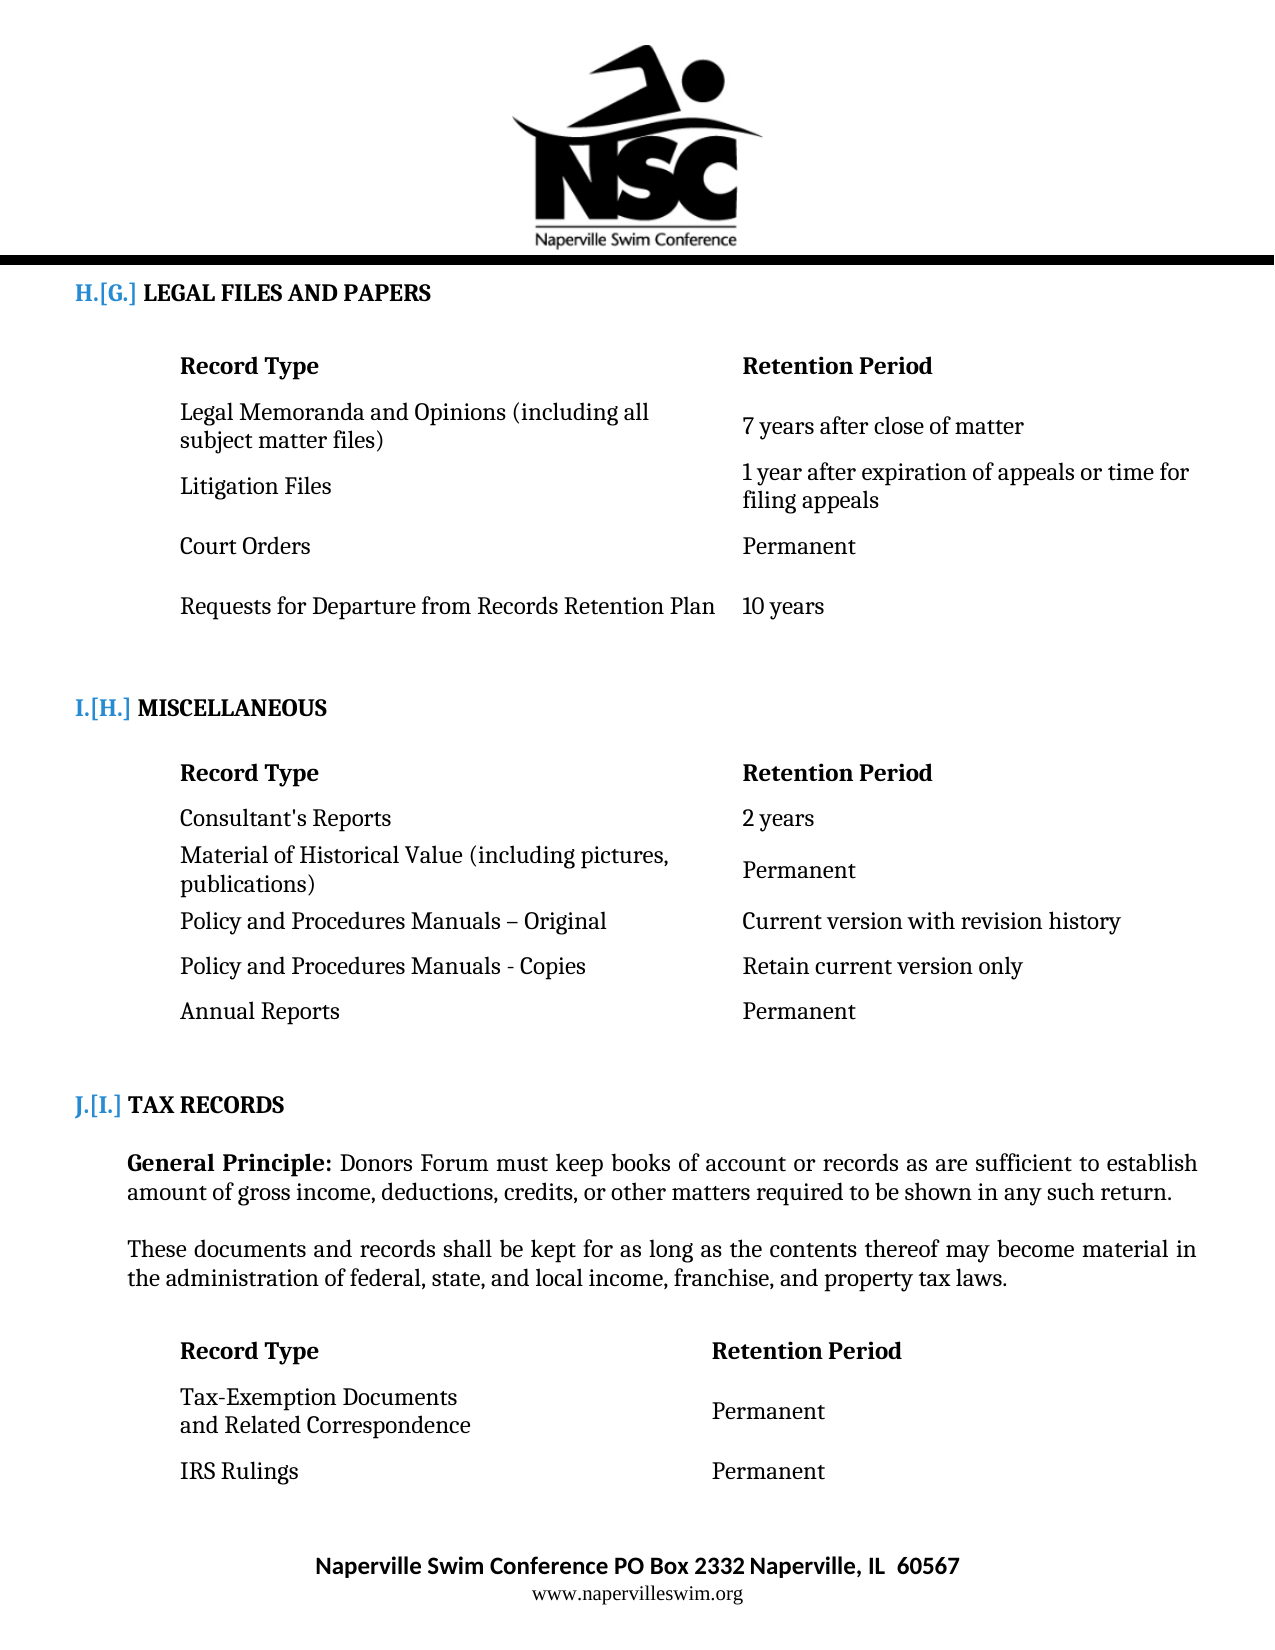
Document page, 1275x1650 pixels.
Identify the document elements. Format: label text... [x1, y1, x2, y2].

table_cell 2 years [731, 796, 1211, 841]
picture [512, 45, 763, 250]
table_cell Current version with revision history [731, 899, 1211, 944]
table_cell Permanent [700, 1441, 1151, 1501]
table_cell Retain current version only [731, 944, 1211, 989]
table_cell Permanent [731, 516, 1211, 576]
table_cell Legal Memoranda and Opinions (including all subject matter files) [169, 396, 731, 456]
table_header Record Type [169, 336, 731, 396]
table_cell 1 year after expiration of appeals or time for filing appeals [731, 456, 1211, 516]
table_cell Litigation Files [169, 456, 731, 516]
table_header Retention Period [731, 336, 1211, 396]
table_cell Material of Historical Value (including pictures, publications) [169, 841, 731, 899]
table_cell Permanent [731, 989, 1211, 1034]
list MISCELLANEOUS [75, 694, 1200, 722]
table_cell Requests for Departure from Records Retention Plan [169, 576, 731, 636]
table_cell Permanent [731, 841, 1211, 899]
table_cell 7 years after close of matter [731, 396, 1211, 456]
table_cell Consultant's Reports [169, 796, 731, 841]
list TAX RECORDS [75, 1091, 1200, 1120]
table_cell Annual Reports [169, 989, 731, 1034]
list LEGAL FILES AND PAPERS [75, 279, 1200, 307]
table_header Retention Period [700, 1321, 1151, 1381]
table_header Record Type [169, 1321, 700, 1381]
table_cell Policy and Procedures Manuals - Copies [169, 944, 731, 989]
text These documents and records shall be kept for as long as the contents thereof may become material in the administration of federal, state, and local income, franchise, and property tax laws. [127, 1235, 1200, 1292]
table_cell Policy and Procedures Manuals – Original [169, 899, 731, 944]
table_cell Permanent [700, 1381, 1151, 1441]
table_cell IRS Rulings [169, 1441, 700, 1501]
table_cell Tax-Exemption Documents and Related Correspondence [169, 1381, 700, 1441]
table_cell 10 years [731, 576, 1211, 636]
table_header Retention Period [731, 751, 1211, 796]
table_header Record Type [169, 751, 731, 796]
text General Principle: Donors Forum must keep books of account or records as are sufficient to establish amount of gross income, deductions, credits, or other matters required to be shown in any such return. [127, 1149, 1200, 1206]
table_cell Court Orders [169, 516, 731, 576]
